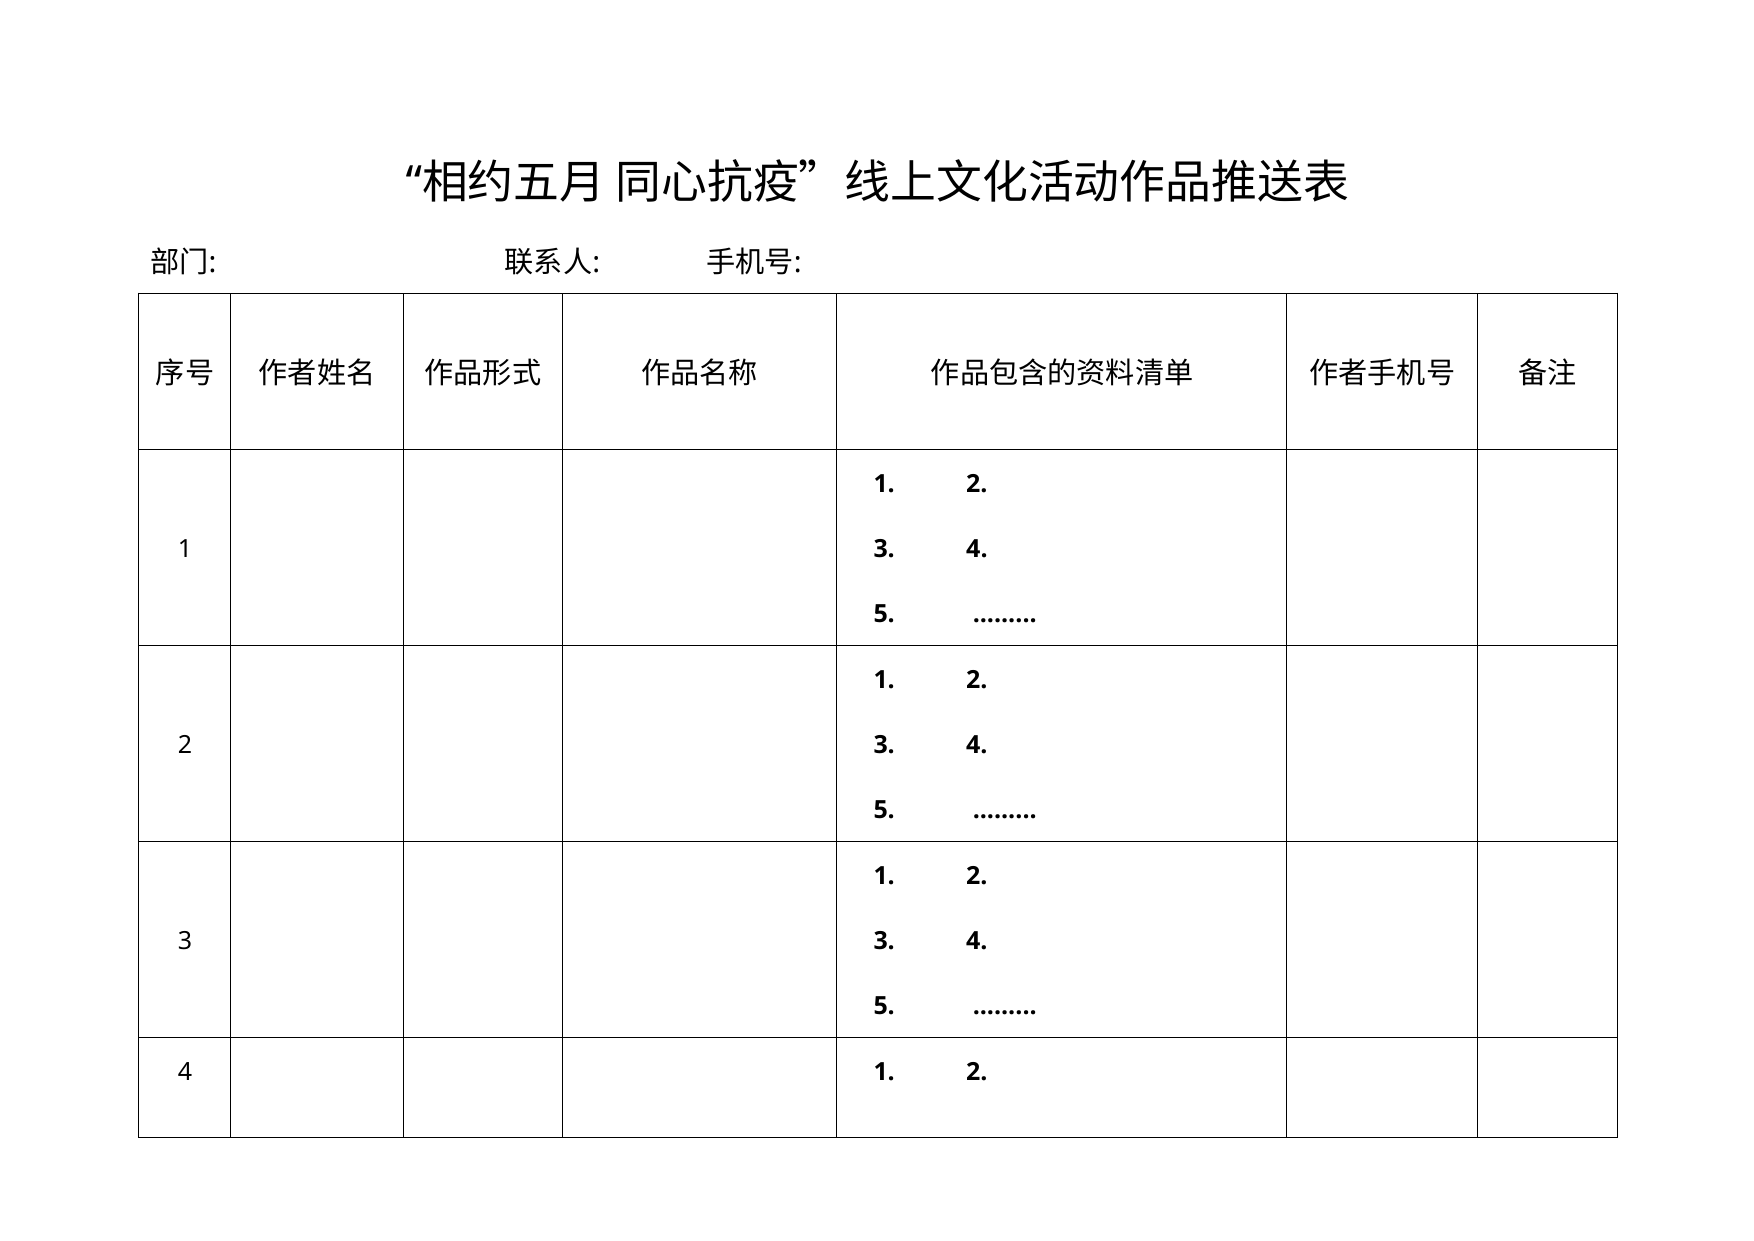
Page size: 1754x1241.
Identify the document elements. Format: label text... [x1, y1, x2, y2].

table_cell 3 [139, 842, 230, 1037]
table_cell [1478, 646, 1617, 841]
table_cell [563, 646, 836, 841]
table_cell 2 [139, 646, 230, 841]
table_cell [1287, 1038, 1477, 1137]
table_cell [1478, 1038, 1617, 1137]
table_cell [231, 646, 403, 841]
table_cell 4 [139, 1038, 230, 1137]
table_header 作品包含的资料清单 [837, 294, 1286, 449]
table_cell 1. 2. 3. 4. 5. ......... [837, 450, 1286, 645]
table_header 序号 [139, 294, 230, 449]
table_cell [563, 1038, 836, 1137]
table_cell [231, 842, 403, 1037]
table_header 备注 [1478, 294, 1617, 449]
table_cell [563, 450, 836, 645]
table_cell [1287, 646, 1477, 841]
table_cell [1478, 450, 1617, 645]
table_cell [563, 842, 836, 1037]
table_header 作者手机号 [1287, 294, 1477, 449]
table_cell 1. 2. 3. 4. 5. ......... [837, 842, 1286, 1037]
table_cell 1. 2. 3. 4. 5. ......... [837, 646, 1286, 841]
table_cell [231, 1038, 403, 1137]
table_cell [404, 842, 562, 1037]
table_cell 1 [139, 450, 230, 645]
table_header 作品形式 [404, 294, 562, 449]
text “相约五月 同心抗疫”线上文化活动作品推送表 [150, 130, 1604, 228]
table_header 作品名称 [563, 294, 836, 449]
table_cell [1478, 842, 1617, 1037]
table_cell [404, 450, 562, 645]
table_header 作者姓名 [231, 294, 403, 449]
table_cell [231, 450, 403, 645]
text 部门: 联系人: 手机号: [150, 228, 1604, 293]
table_cell [1287, 450, 1477, 645]
table_cell [404, 646, 562, 841]
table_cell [837, 1038, 1286, 1137]
table_cell [1287, 842, 1477, 1037]
table_cell [404, 1038, 562, 1137]
